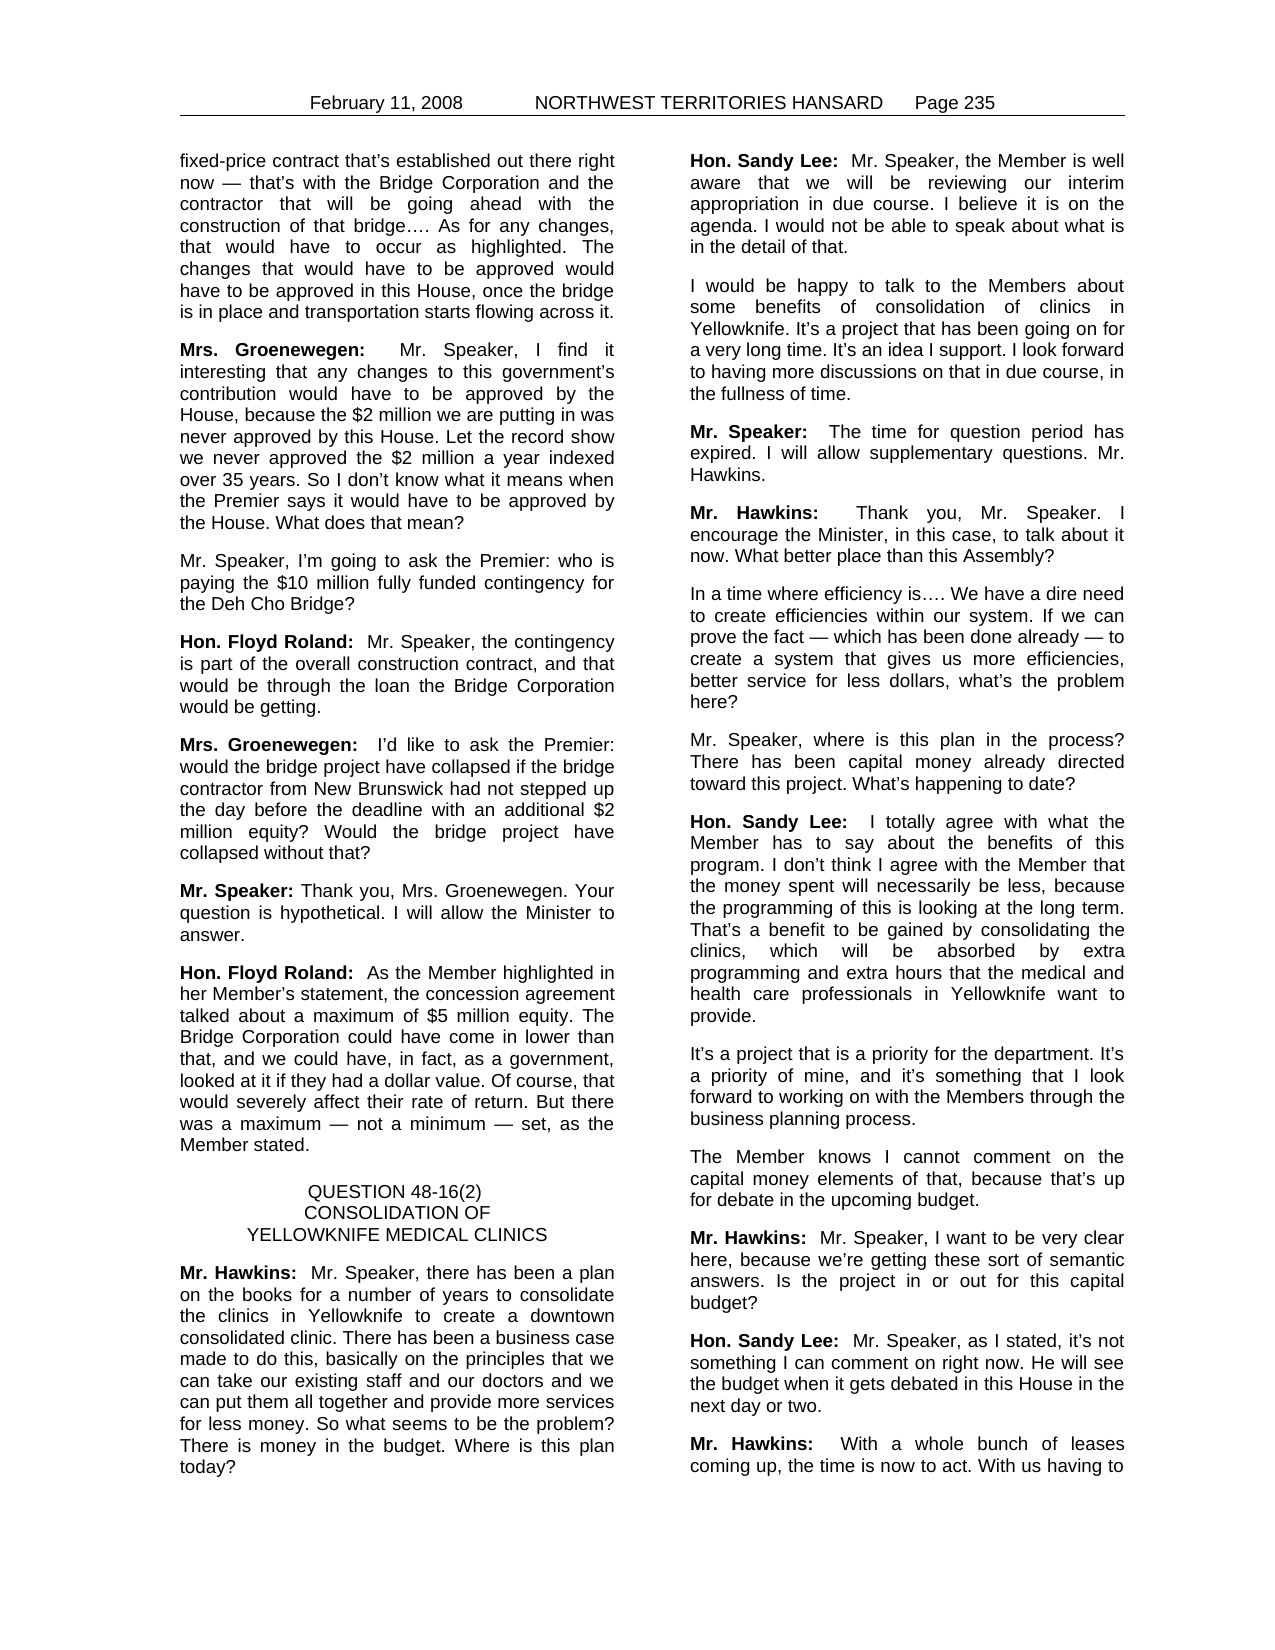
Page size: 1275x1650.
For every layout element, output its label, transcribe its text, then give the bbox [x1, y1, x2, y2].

text Hon. Sandy Lee: Mr. Speaker, the Member is well aware that we will be reviewing our interim appropriation in due course. I believe it is on the agenda. I would not be able to speak about what is in the detail of that. [690, 150, 1125, 258]
text The Member knows I cannot comment on the capital money elements of that, because that’s up for debate in the upcoming budget. [690, 1146, 1125, 1211]
text Mr. Hawkins: Mr. Speaker, there has been a plan on the books for a number of years to consolidate the clinics in Yellowknife to create a downtown consolidated clinic. There has been a business case made to do this, basically on the principles that we can take our existing staff and our doctors and we can put them all together and provide more services for less money. So what seems to be the problem? There is money in the budget. Where is this plan today? [179, 1262, 615, 1478]
text In a time where efficiency is…. We have a dire need to create efficiencies within our system. If we can prove the fact — which has been done already — to create a system that gives us more efficiencies, better service for less dollars, what’s the problem here? [690, 583, 1125, 713]
text Hon. Sandy Lee: I totally agree with what the Member has to say about the benefits of this program. I don’t think I agree with the Member that the money spent will necessarily be less, because the programming of this is looking at the long term. That’s a benefit to be gained by consolidating the clinics, which will be absorbed by extra programming and extra hours that the medical and health care professionals in Yellowknife want to provide. [690, 811, 1125, 1026]
text Hon. Floyd Roland: As the Member highlighted in her Member’s statement, the concession agreement talked about a maximum of $5 million equity. The Bridge Corporation could have come in lower than that, and we could have, in fact, as a government, looked at it if they had a dollar value. Of course, that would severely affect their rate of return. But there was a maximum — not a minimum — set, as the Member stated. [179, 962, 615, 1156]
text Mr. Speaker, where is this plan in the process? There has been capital money already directed toward this project. What’s happening to date? [690, 729, 1125, 794]
text Hon. Floyd Roland: Mr. Speaker, the contingency is part of the overall construction contract, and that would be through the loan the Bridge Corporation would be getting. [179, 631, 615, 717]
text Mr. Hawkins: Thank you, Mr. Speaker. I encourage the Minister, in this case, to talk about it now. What better place than this Assembly? [690, 502, 1125, 567]
text I would be happy to talk to the Members about some benefits of consolidation of clinics in Yellowknife. It’s a project that has been going on for a very long time. It’s an idea I support. I look forward to having more discussions on that in due course, in the fullness of time. [690, 274, 1125, 404]
text Mrs. Groenewegen: Mr. Speaker, I find it interesting that any changes to this government’s contribution would have to be approved by the House, because the $2 million we are putting in was never approved by this House. Let the record show we never approved the $2 million a year indexed over 35 years. So I don’t know what it means when the Premier says it would have to be approved by the House. What does that mean? [179, 339, 615, 533]
text Mrs. Groenewegen: I’d like to ask the Premier: would the bridge project have collapsed if the bridge contractor from New Brunswick had not stepped up the day before the deadline with an additional $2 million equity? Would the bridge project have collapsed without that? [179, 734, 615, 863]
text Mr. Speaker, I’m going to ask the Premier: who is paying the $10 million fully funded contingency for the Deh Cho Bridge? [179, 550, 615, 614]
text Hon. Sandy Lee: Mr. Speaker, as I stated, it’s not something I can comment on right now. He will see the budget when it gets debated in this House in the next day or two. [690, 1330, 1125, 1416]
text It’s a project that is a priority for the department. It’s a priority of mine, and it’s something that I look forward to working on with the Members through the business planning process. [690, 1043, 1125, 1129]
subtitle question 48-16(2) CONSOLIDATION OF YELLOWKNIFE MEDICAL CLINICS [179, 1181, 615, 1245]
text Mr. Speaker: The time for question period has expired. I will allow supplementary questions. Mr. Hawkins. [690, 421, 1125, 485]
text Mr. Hawkins: Mr. Speaker, I want to be very clear here, because we’re getting these sort of semantic answers. Is the project in or out for this capital budget? [690, 1227, 1125, 1313]
text Mr. Speaker: Thank you, Mrs. Groenewegen. Your question is hypothetical. I will allow the Minister to answer. [179, 880, 615, 945]
